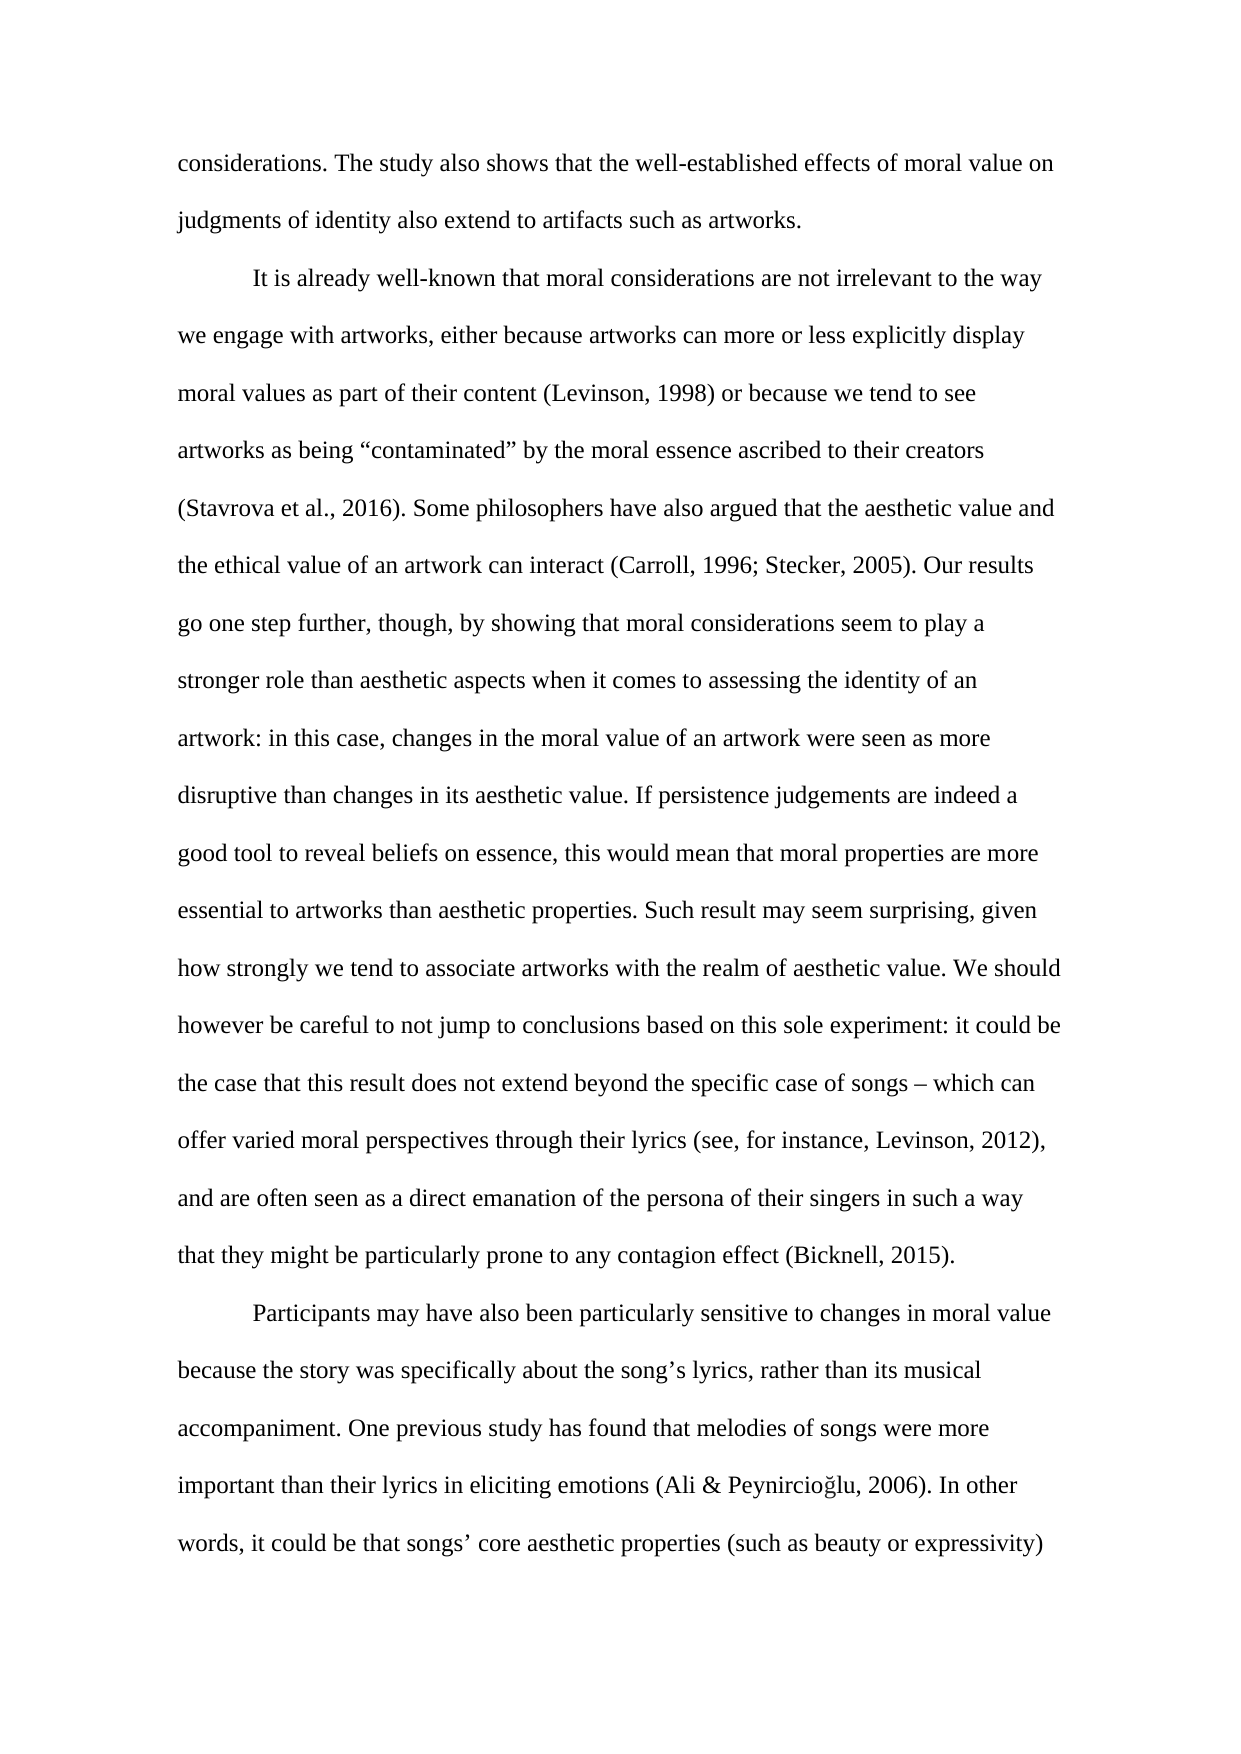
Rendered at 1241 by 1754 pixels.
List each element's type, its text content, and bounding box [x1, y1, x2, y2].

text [177, 1298, 1063, 1556]
text It is already well-known that moral considerations are not irrelevant to the way we engage with artworks, either because artworks can more or less explicitly display moral values as part of their content (Levinson, 1998) or because we tend to see artworks as being “contaminated” by the moral essence ascribed to their creators (Stavrova et al., 2016). Some philosophers have also argued that the aesthetic value and the ethical value of an artwork can interact (Carroll, 1996; Stecker, 2005). Our results go one step further, though, by showing that moral considerations seem to play a stronger role than aesthetic aspects when it comes to assessing the identity of an artwork: in this case, changes in the moral value of an artwork were seen as more disruptive than changes in its aesthetic value. If persistence judgements are indeed a good tool to reveal beliefs on essence, this would mean that moral properties are more essential to artworks than aesthetic properties. Such result may seem surprising, given how strongly we tend to associate artworks with the realm of aesthetic value. We should however be careful to not jump to conclusions based on this sole experiment: it could be the case that this result does not extend beyond the specific case of songs – which can offer varied moral perspectives through their lyrics (see, for instance, Levinson, 2012), and are often seen as a direct emanation of the persona of their singers in such a way that they might be particularly prone to any contagion effect (Bicknell, 2015). [177, 263, 1063, 1269]
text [177, 148, 1063, 234]
